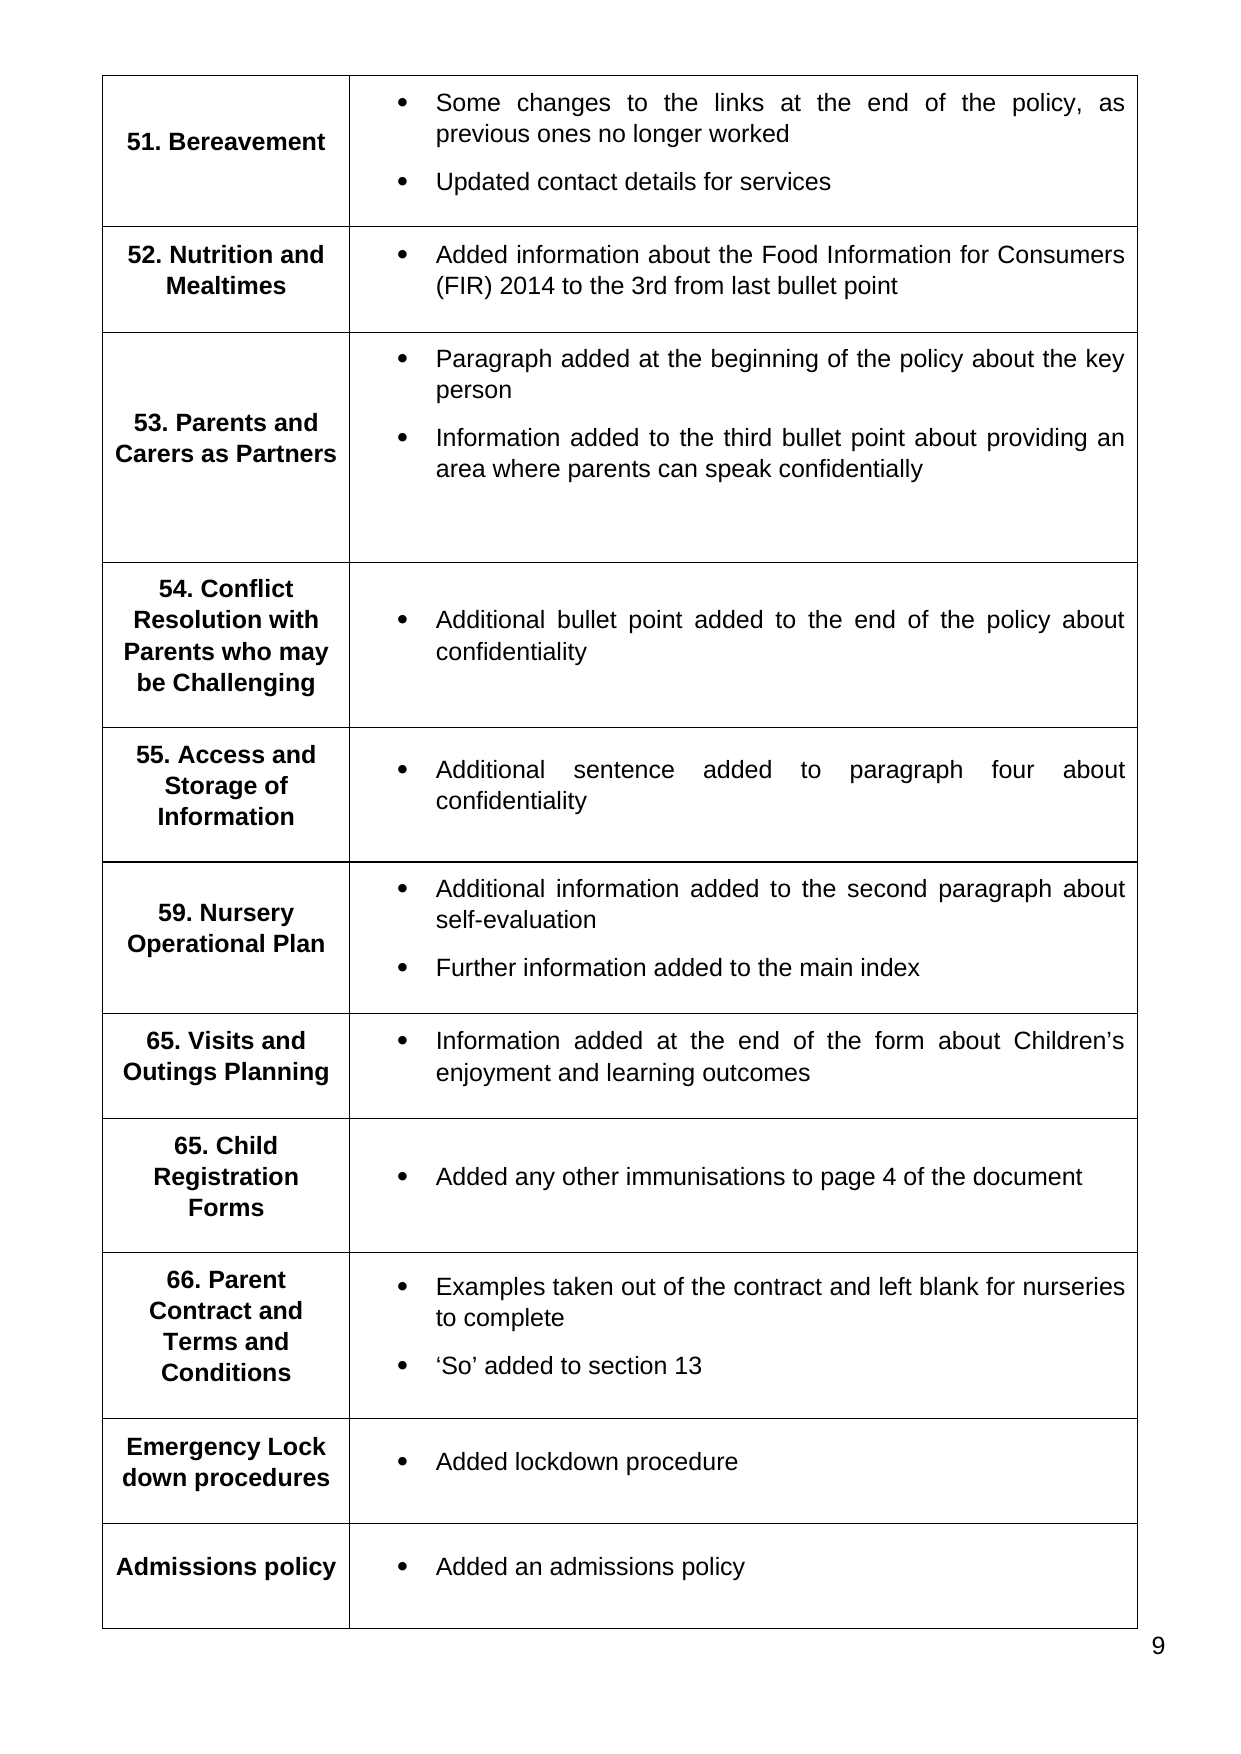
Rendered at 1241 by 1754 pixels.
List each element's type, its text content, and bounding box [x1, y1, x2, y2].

table_cell Admissions policy [103, 1524, 349, 1628]
table_cell 65. Child Registration Forms [103, 1119, 349, 1252]
table_cell 51. Bereavement [103, 76, 349, 226]
table_cell 54. Conflict Resolution with Parents who may be Challenging [103, 563, 349, 727]
table_cell 66. Parent Contract and Terms and Conditions [103, 1253, 349, 1418]
table_cell Added lockdown procedure [350, 1419, 1137, 1523]
table_cell Emergency Lock down procedures [103, 1419, 349, 1523]
table_cell Added an admissions policy [350, 1524, 1137, 1628]
table_cell Additional bullet point added to the end of the policy about confidentiality [350, 563, 1137, 727]
table_cell Paragraph added at the beginning of the policy about the key person Information added to the third bullet point about providing an area where parents can speak confidentially [350, 333, 1137, 562]
table_cell Added any other immunisations to page 4 of the document [350, 1119, 1137, 1252]
table_cell Additional sentence added to paragraph four about confidentiality [350, 728, 1137, 861]
table_cell Information added at the end of the form about Children’s enjoyment and learning outcomes [350, 1014, 1137, 1118]
table_cell 52. Nutrition and Mealtimes [103, 227, 349, 332]
table_cell 55. Access and Storage of Information [103, 728, 349, 861]
table_cell Some changes to the links at the end of the policy, as previous ones no longer worked Updated contact details for services [350, 76, 1137, 226]
table_cell Added information about the Food Information for Consumers (FIR) 2014 to the 3rd from last bullet point [350, 227, 1137, 332]
table_cell Examples taken out of the contract and left blank for nurseries to complete ‘So’ added to section 13 [350, 1253, 1137, 1418]
table_cell 59. Nursery Operational Plan [103, 863, 349, 1013]
table_cell 53. Parents and Carers as Partners [103, 333, 349, 562]
table_cell Additional information added to the second paragraph about self-evaluation Further information added to the main index [350, 863, 1137, 1013]
table_cell 65. Visits and Outings Planning [103, 1014, 349, 1118]
